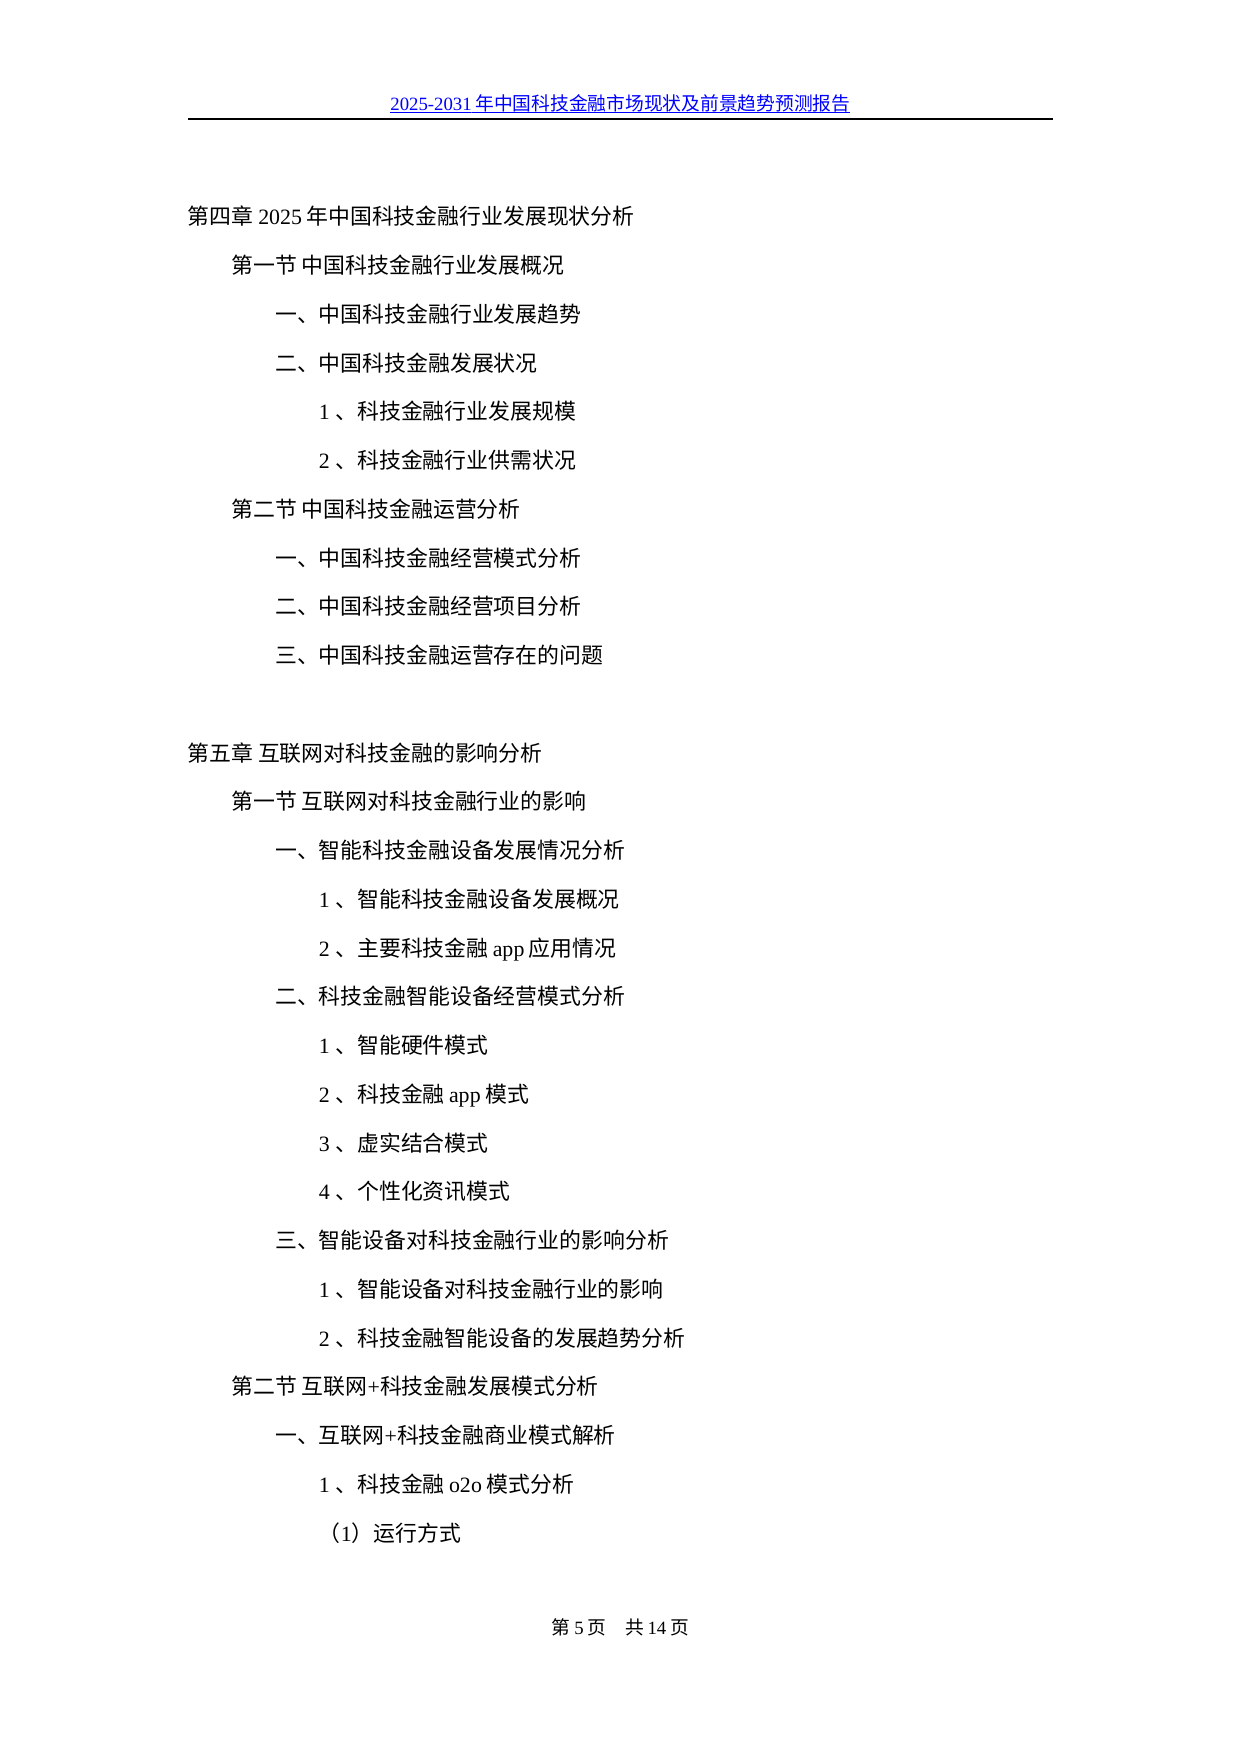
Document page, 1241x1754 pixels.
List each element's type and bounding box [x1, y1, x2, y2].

text [187, 150, 1053, 1548]
